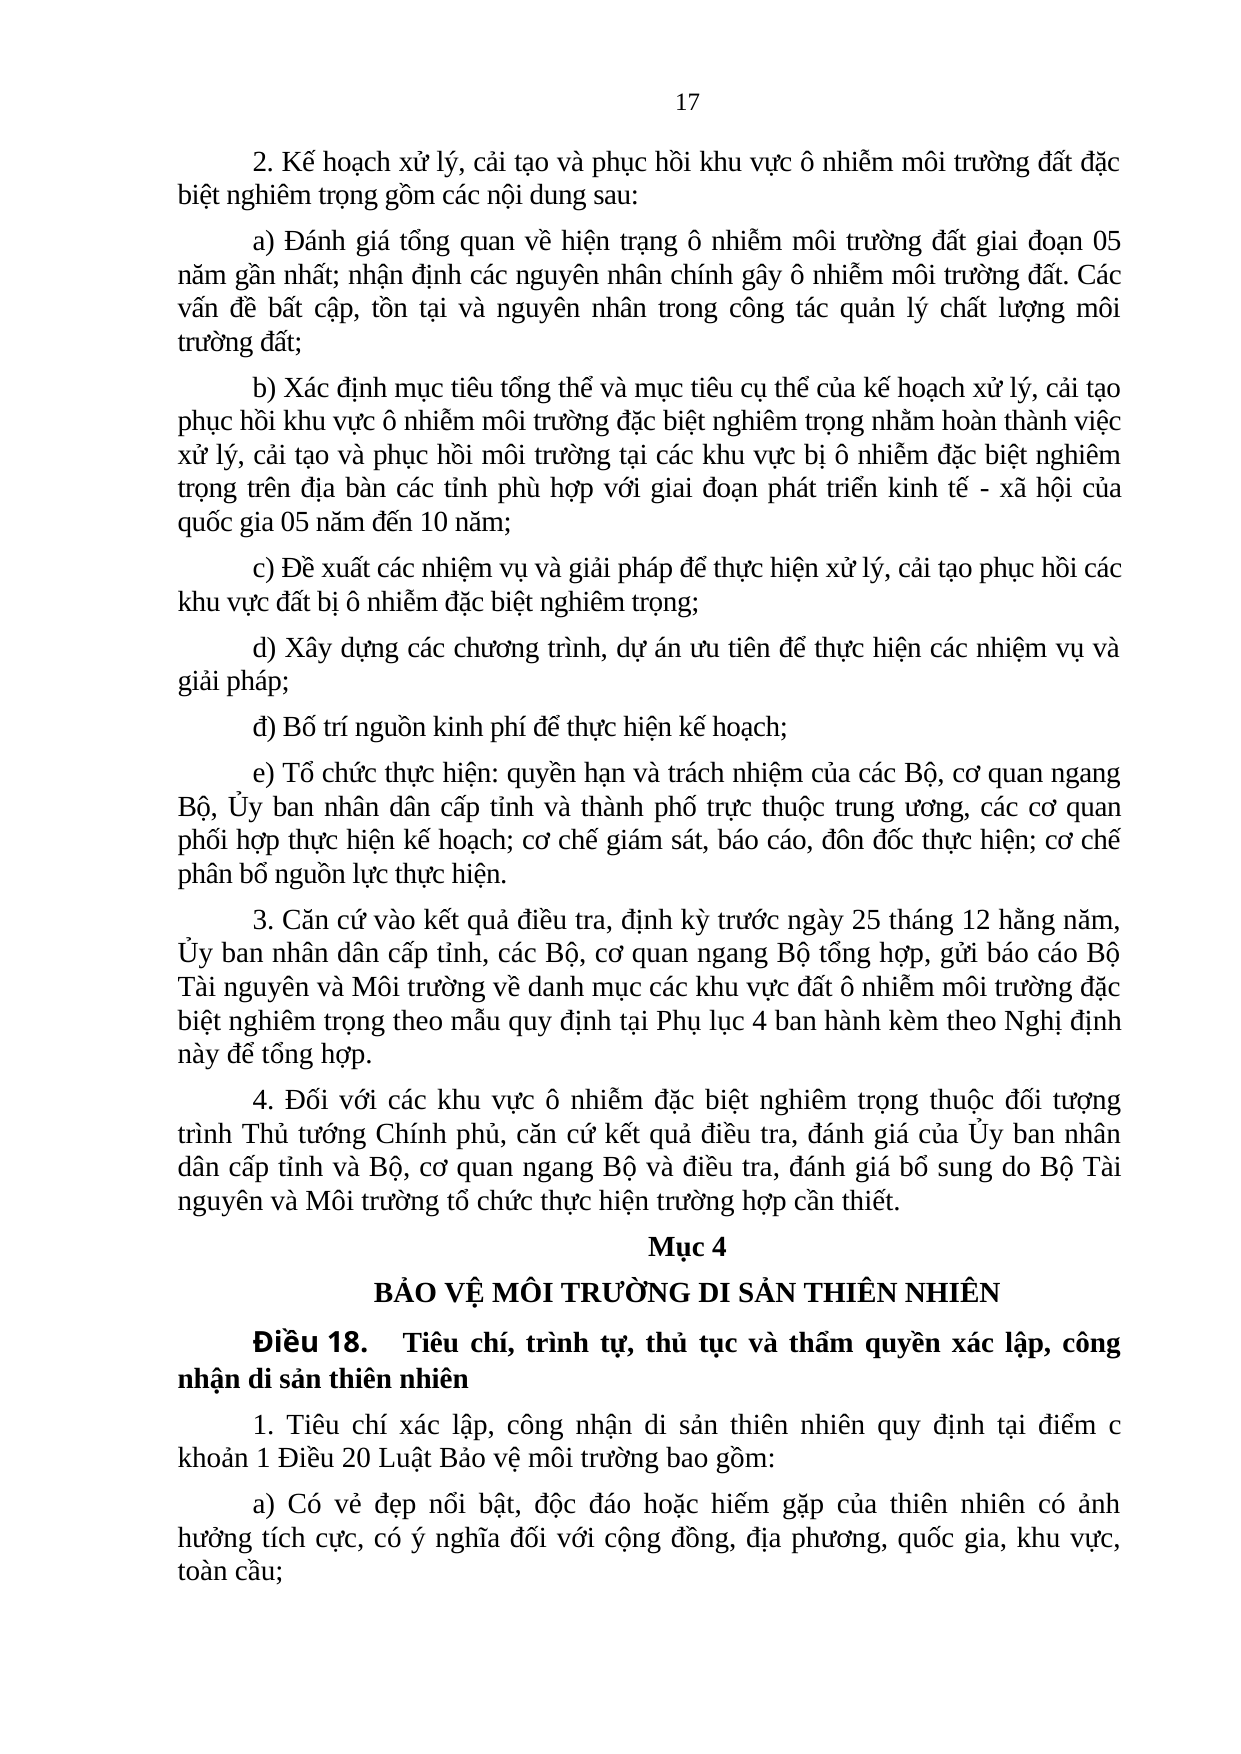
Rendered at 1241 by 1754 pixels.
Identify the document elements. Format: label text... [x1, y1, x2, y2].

text b) Xác định mục tiêu tổng thể và mục tiêu cụ thể của kế hoạch xử lý, cải tạo phục hồi khu vực ô nhiễm môi trường đặc biệt nghiêm trọng nhằm hoàn thành việc xử lý, cải tạo và phục hồi môi trường tại các khu vực bị ô nhiễm đặc biệt nghiêm trọng trên địa bàn các tỉnh phù hợp với giai đoạn phát triển kinh tế - xã hội của quốc gia 05 năm đến 10 năm; [177, 370, 1122, 538]
subtitle Mục 4 [177, 1229, 1122, 1262]
text 2. Kế hoạch xử lý, cải tạo và phục hồi khu vực ô nhiễm môi trường đất đặc biệt nghiêm trọng gồm các nội dung sau: [177, 144, 1122, 211]
text đ) Bố trí nguồn kinh phí để thực hiện kế hoạch; [177, 709, 1122, 743]
text 1. Tiêu chí xác lập, công nhận di sản thiên nhiên quy định tại điểm c khoản 1 Điều 20 Luật Bảo vệ môi trường bao gồm: [177, 1407, 1122, 1474]
text d) Xây dựng các chương trình, dự án ưu tiên để thực hiện các nhiệm vụ và giải pháp; [177, 630, 1122, 697]
text a) Có vẻ đẹp nổi bật, độc đáo hoặc hiếm gặp của thiên nhiên có ảnh hưởng tích cực, có ý nghĩa đối với cộng đồng, địa phương, quốc gia, khu vực, toàn cầu; [177, 1486, 1122, 1587]
text c) Đề xuất các nhiệm vụ và giải pháp để thực hiện xử lý, cải tạo phục hồi các khu vực đất bị ô nhiễm đặc biệt nghiêm trọng; [177, 550, 1122, 617]
text 4. Đối với các khu vực ô nhiễm đặc biệt nghiêm trọng thuộc đối tượng trình Thủ tướng Chính phủ, căn cứ kết quả điều tra, đánh giá của Ủy ban nhân dân cấp tỉnh và Bộ, cơ quan ngang Bộ và điều tra, đánh giá bổ sung do Bộ Tài nguyên và Môi trường tổ chức thực hiện trường hợp cần thiết. [177, 1082, 1122, 1216]
subtitle BẢO VỆ MÔI TRƯỜNG DI SẢN THIÊN NHIÊN [177, 1275, 1122, 1308]
text 3. Căn cứ vào kết quả điều tra, định kỳ trước ngày 25 tháng 12 hằng năm, Ủy ban nhân dân cấp tỉnh, các Bộ, cơ quan ngang Bộ tổng hợp, gửi báo cáo Bộ Tài nguyên và Môi trường về danh mục các khu vực đất ô nhiễm môi trường đặc biệt nghiêm trọng theo mẫu quy định tại Phụ lục 4 ban hành kèm theo Nghị định này để tổng hợp. [177, 902, 1122, 1070]
text e) Tổ chức thực hiện: quyền hạn và trách nhiệm của các Bộ, cơ quan ngang Bộ, Ủy ban nhân dân cấp tỉnh và thành phố trực thuộc trung ương, các cơ quan phối hợp thực hiện kế hoạch; cơ chế giám sát, báo cáo, đôn đốc thực hiện; cơ chế phân bổ nguồn lực thực hiện. [177, 755, 1122, 889]
subtitle Tiêu chí, trình tự, thủ tục và thẩm quyền xác lập, công nhận di sản thiên nhiên [177, 1321, 1122, 1394]
text a) Đánh giá tổng quan về hiện trạng ô nhiễm môi trường đất giai đoạn 05 năm gần nhất; nhận định các nguyên nhân chính gây ô nhiễm môi trường đất. Các vấn đề bất cập, tồn tại và nguyên nhân trong công tác quản lý chất lượng môi trường đất; [177, 223, 1122, 357]
